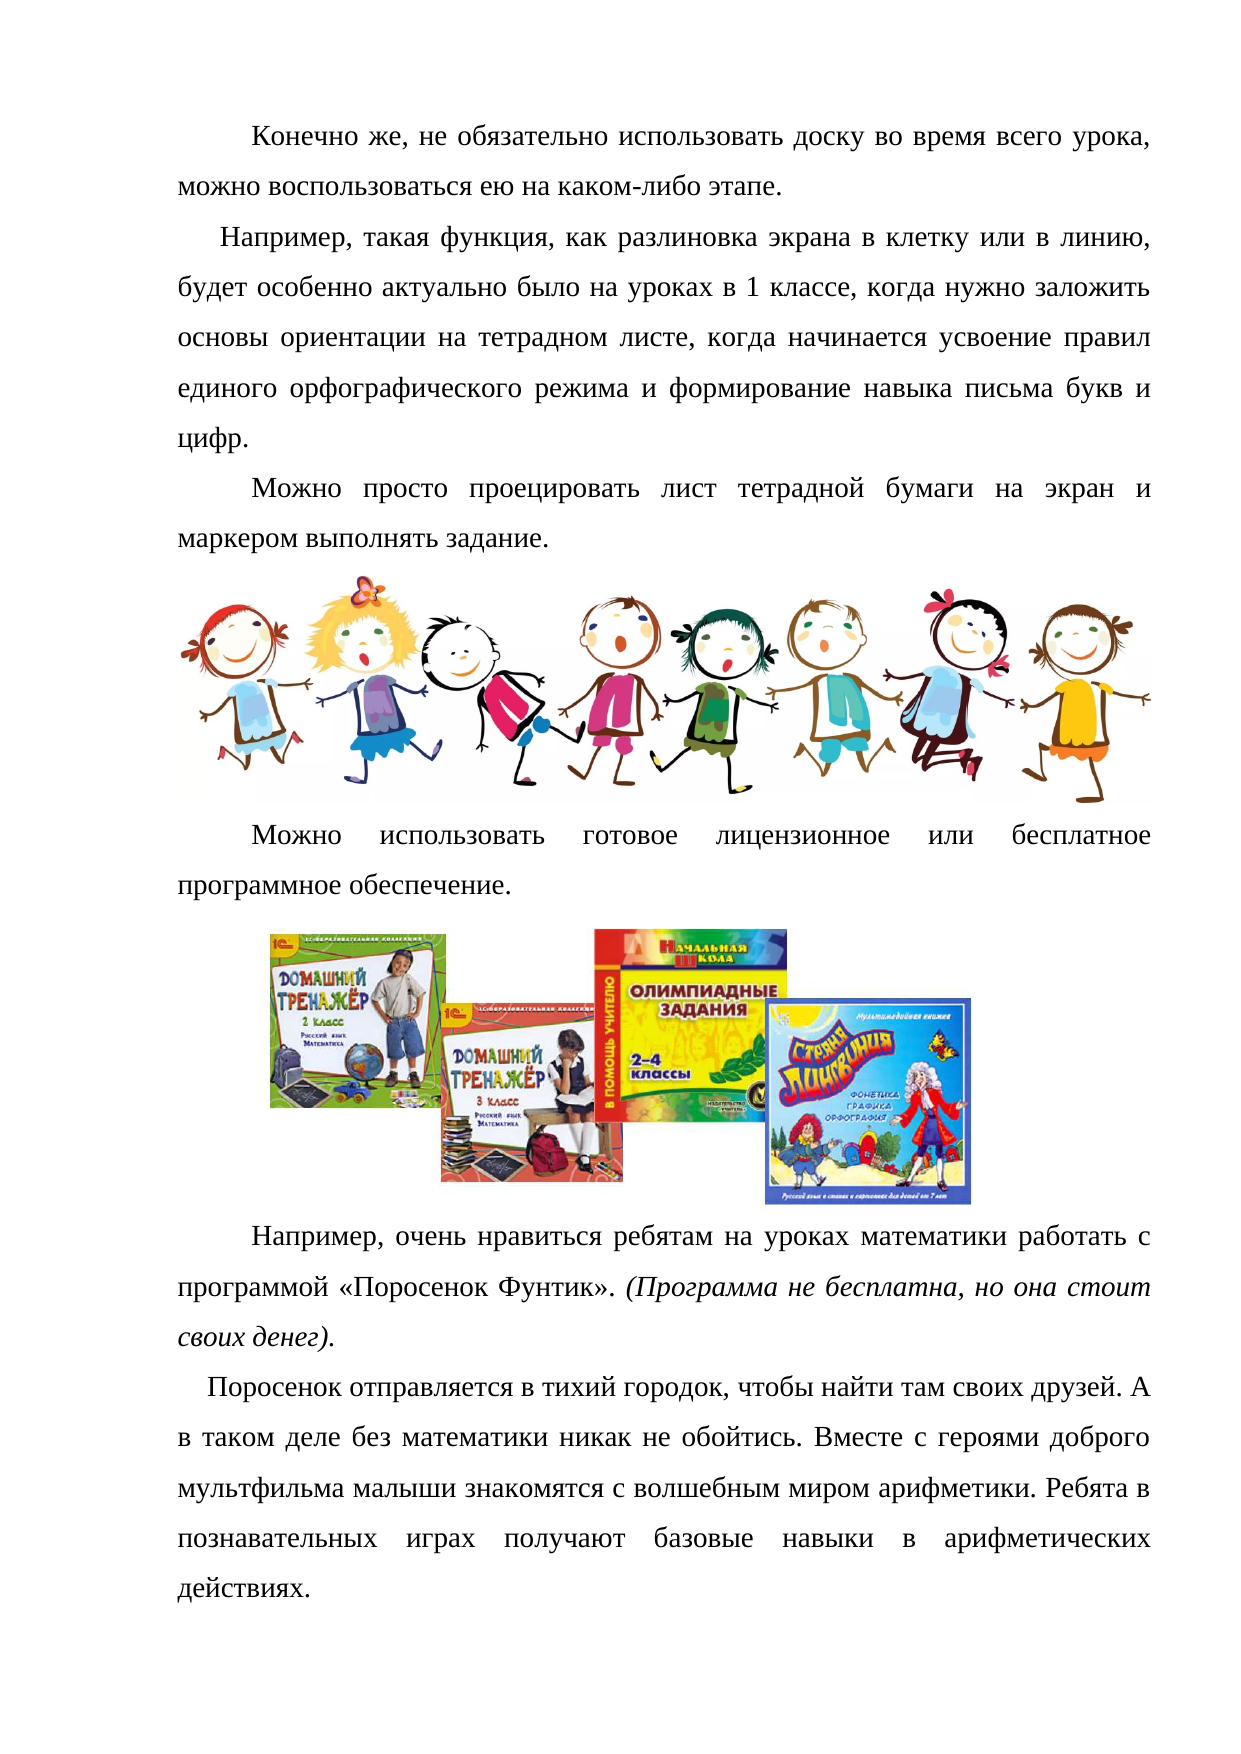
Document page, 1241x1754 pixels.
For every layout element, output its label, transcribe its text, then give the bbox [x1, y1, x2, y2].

text Например, такая функция, как разлиновка экрана в клетку или в линию, будет особенно актуально было на уроках в 1 классе, когда нужно заложить основы ориентации на тетрадном листе, когда начинается усвоение правил единого орфографического режима и формирование навыка письма букв и цифр. [177, 219, 1152, 453]
text Например, очень нравиться ребятам на уроках математики работать с программой «Поросенок Фунтик». (Программа не бесплатна, но она стоит своих денег). [177, 1218, 1152, 1352]
text Можно просто проецировать лист тетрадной бумаги на экран и маркером выполнять задание. [177, 470, 1152, 554]
picture [251, 917, 972, 1205]
text Поросенок отправляется в тихий городок, чтобы найти там своих друзей. А в таком деле без математики никак не обойтись. Вместе с героями доброго мультфильма малыши знакомятся с волшебным миром арифметики. Ребята в познавательных играх получают базовые навыки в арифметических действиях. [177, 1369, 1152, 1604]
picture [177, 571, 1152, 803]
text Конечно же, не обязательно использовать доску во время всего урока, можно воспользоваться ею на каком-либо этапе. [177, 118, 1152, 202]
text Можно использовать готовое лицензионное или бесплатное программное обеспечение. [177, 817, 1152, 901]
